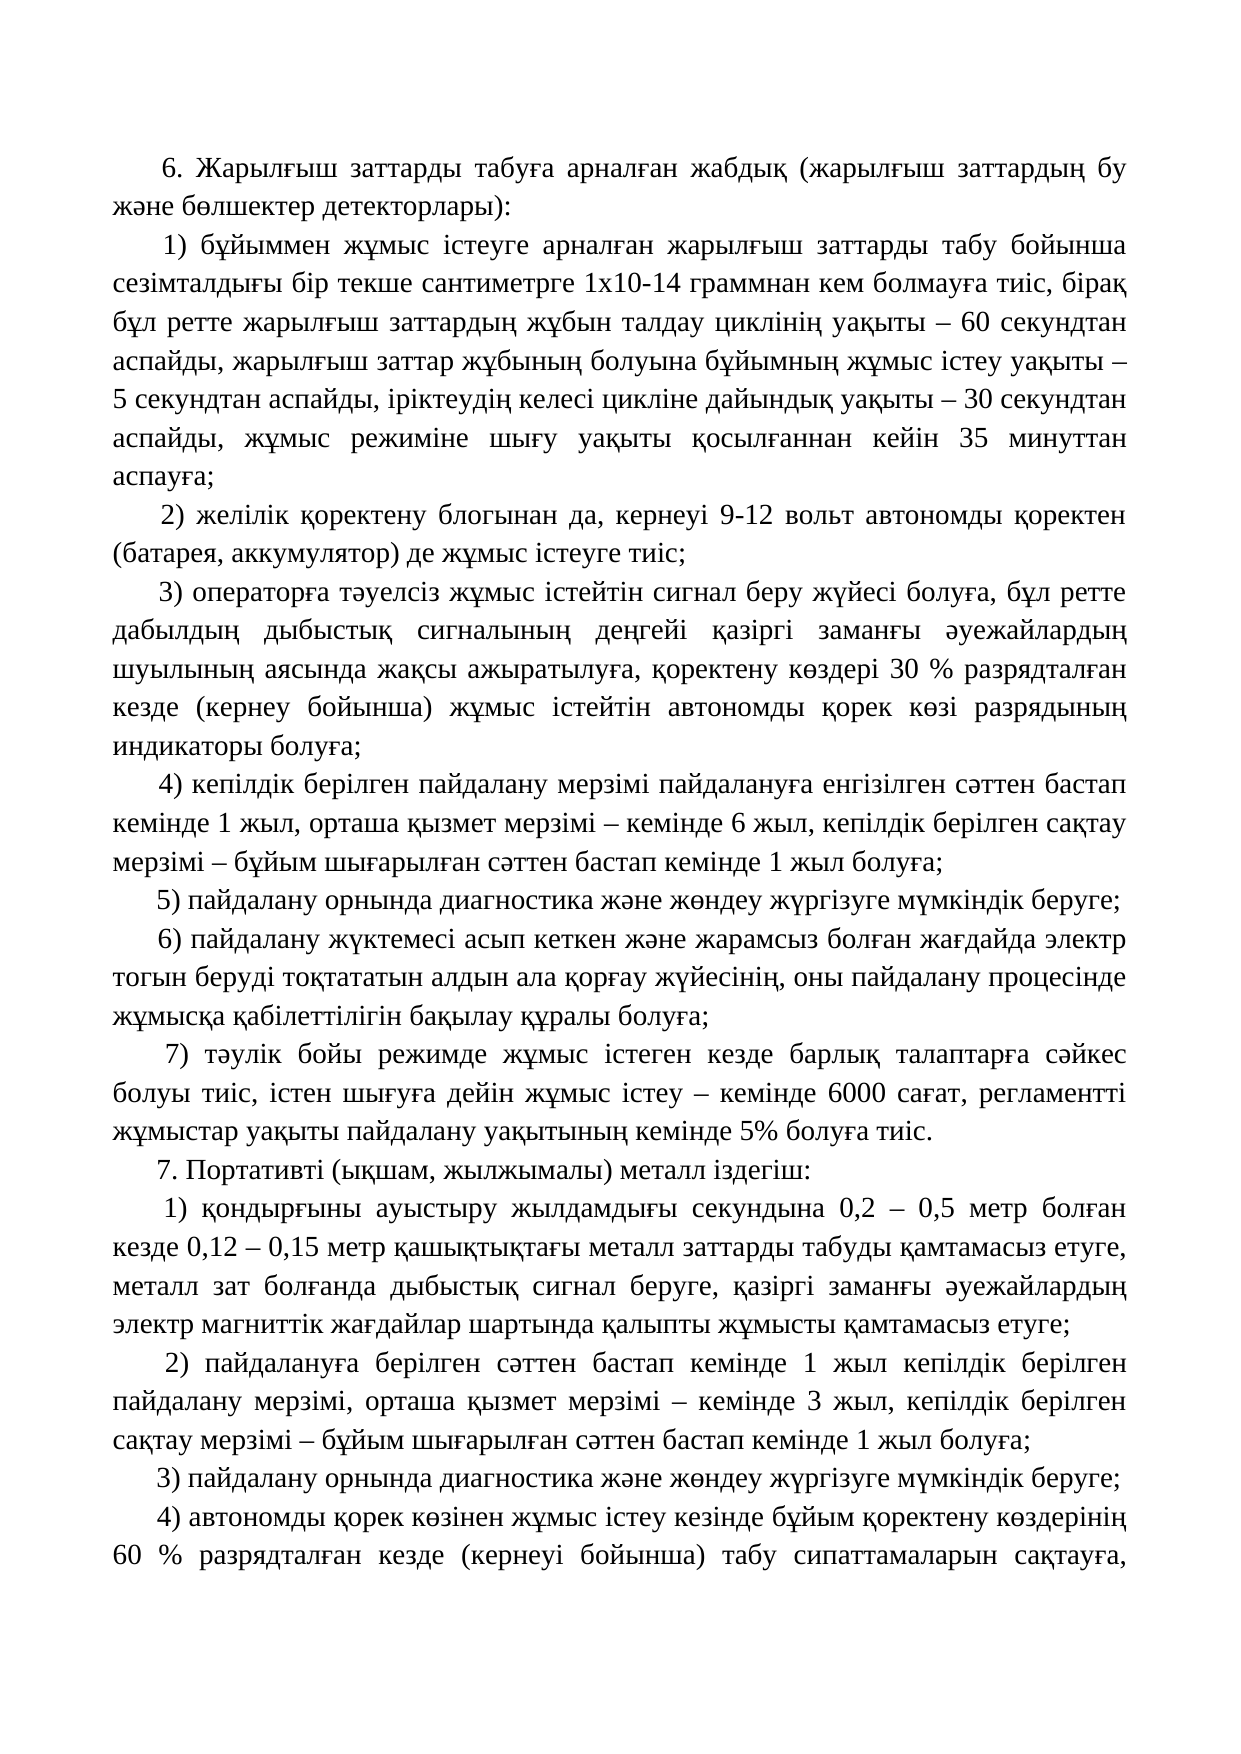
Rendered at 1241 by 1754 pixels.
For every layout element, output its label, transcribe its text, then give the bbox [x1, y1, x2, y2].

text 1) қондырғыны ауыстыру жылдамдығы секундына 0,2 – 0,5 метр болған кезде 0,12 – 0,15 метр қашықтықтағы металл заттарды табуды қамтамасыз етуге, металл зат болғанда дыбыстық сигнал беруге, қазіргі заманғы әуежайлардың электр магниттік жағдайлар шартында қалыпты жұмысты қамтамасыз етуге; [112, 1191, 1128, 1340]
text 7. Портативті (ықшам, жылжымалы) металл іздегіш: [112, 1152, 1128, 1186]
text 2) желілік қоректену блогынан да, кернеуі 9-12 вольт автономды қоректен (батарея, аккумулятор) де жұмыс істеуге тиіс; [112, 497, 1128, 569]
text 6. Жарылғыш заттарды табуға арналған жабдық (жарылғыш заттардың бу және бөлшектер детекторлары): [112, 150, 1128, 222]
text 3) пайдалану орнында диагностика және жөндеу жүргізуге мүмкіндік беруге; [112, 1460, 1128, 1494]
text 3) операторға тәуелсіз жұмыс істейтін сигнал беру жүйесі болуға, бұл ретте дабылдың дыбыстық сигналының деңгейі қазіргі заманғы әуежайлардың шуылының аясында жақсы ажыратылуға, қоректену көздері 30 % разрядталған кезде (кернеу бойынша) жұмыс істейтін автономды қорек көзі разрядының индикаторы болуға; [112, 574, 1128, 762]
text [112, 1499, 1128, 1571]
text 1) бұйыммен жұмыс істеуге арналған жарылғыш заттарды табу бойынша сезімталдығы бір текше сантиметрге 1x10-14 граммнан кем болмауға тиіс, бірақ бұл ретте жарылғыш заттардың жұбын талдау циклінің уақыты – 60 секундтан аспайды, жарылғыш заттар жұбының болуына бұйымның жұмыс істеу уақыты – 5 секундтан аспайды, іріктеудің келесі цикліне дайындық уақыты – 30 секундтан аспайды, жұмыс режиміне шығу уақыты қосылғаннан кейін 35 минуттан аспауға; [112, 227, 1128, 492]
text 4) кепілдік берілген пайдалану мерзімі пайдалануға енгізілген сәттен бастап кемінде 1 жыл, орташа қызмет мерзімі – кемінде 6 жыл, кепілдік берілген сақтау мерзімі – бұйым шығарылған сәттен бастап кемінде 1 жыл болуға; [112, 767, 1128, 877]
text 5) пайдалану орнында диагностика және жөндеу жүргізуге мүмкіндік беруге; [112, 882, 1128, 916]
text 6) пайдалану жүктемесі асып кеткен және жарамсыз болған жағдайда электр тогын беруді тоқтататын алдын ала қорғау жүйесінің, оны пайдалану процесінде жұмысқа қабілеттілігін бақылау құралы болуға; [112, 921, 1128, 1031]
text 7) тәулік бойы режимде жұмыс істеген кезде барлық талаптарға сәйкес болуы тиіс, істен шығуға дейін жұмыс істеу – кемінде 6000 сағат, регламентті жұмыстар уақыты пайдалану уақытының кемінде 5% болуға тиіс. [112, 1036, 1128, 1147]
text 2) пайдалануға берілген сәттен бастап кемінде 1 жыл кепілдік берілген пайдалану мерзімі, орташа қызмет мерзімі – кемінде 3 жыл, кепілдік берілген сақтау мерзімі – бұйым шығарылған сәттен бастап кемінде 1 жыл болуға; [112, 1345, 1128, 1455]
